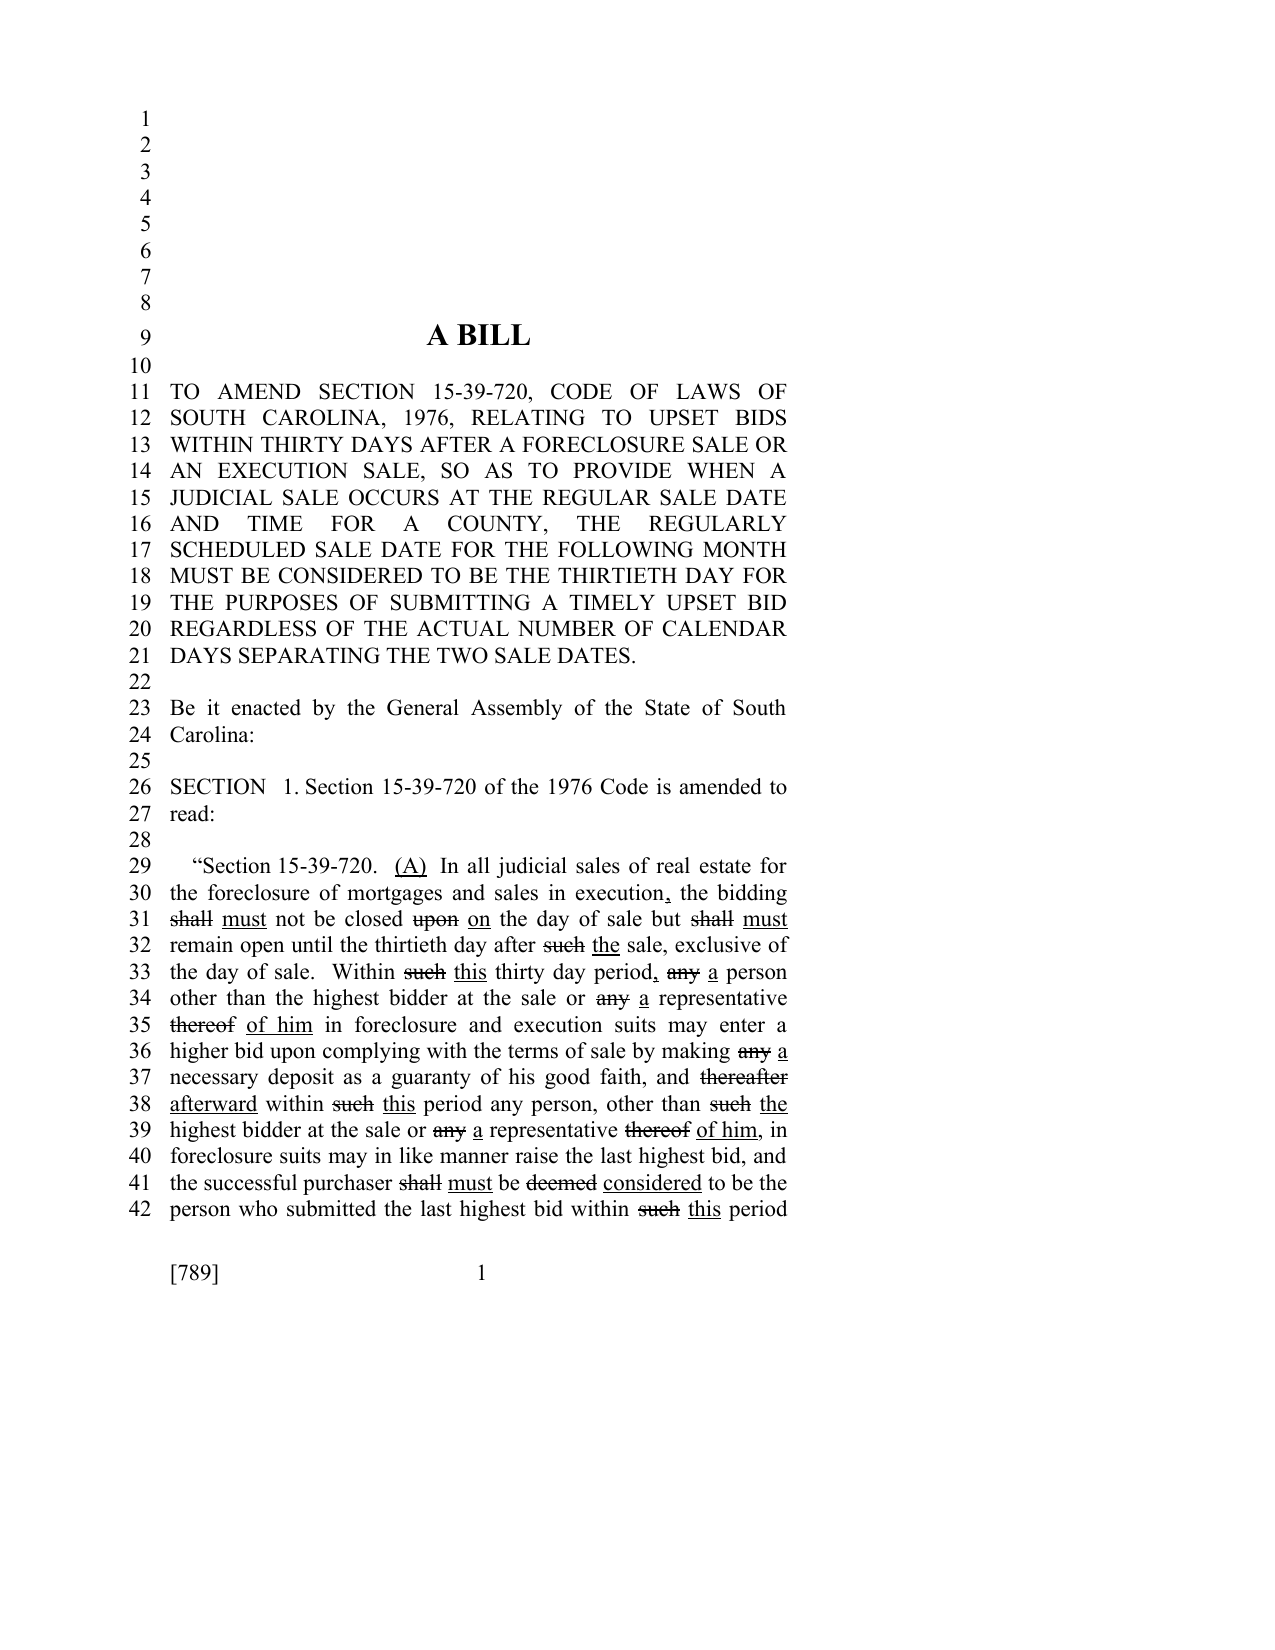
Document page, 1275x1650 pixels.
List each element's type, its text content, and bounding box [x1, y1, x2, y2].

text A BILL [169, 316, 787, 352]
text SECTION 1. Section 15-39-720 of the 1976 Code is amended to read: [169, 773, 787, 826]
text Be it enacted by the General Assembly of the State of South Carolina: [169, 694, 787, 747]
text TO AMEND SECTION 15-39-720, CODE OF LAWS OF SOUTH CAROLINA, 1976, RELATING TO UPSET BIDS WITHIN THIRTY DAYS AFTER A FORECLOSURE SALE OR AN EXECUTION SALE, SO AS TO PROVIDE WHEN A JUDICIAL SALE OCCURS AT THE REGULAR SALE DATE AND TIME FOR A COUNTY, THE REGULARLY SCHEDULED SALE DATE FOR THE FOLLOWING MONTH MUST BE CONSIDERED TO BE THE THIRTIETH DAY FOR THE PURPOSES OF SUBMITTING A TIMELY UPSET BID REGARDLESS OF THE ACTUAL NUMBER OF CALENDAR DAYS SEPARATING THE TWO SALE DATES. [169, 378, 787, 668]
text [169, 852, 787, 1221]
